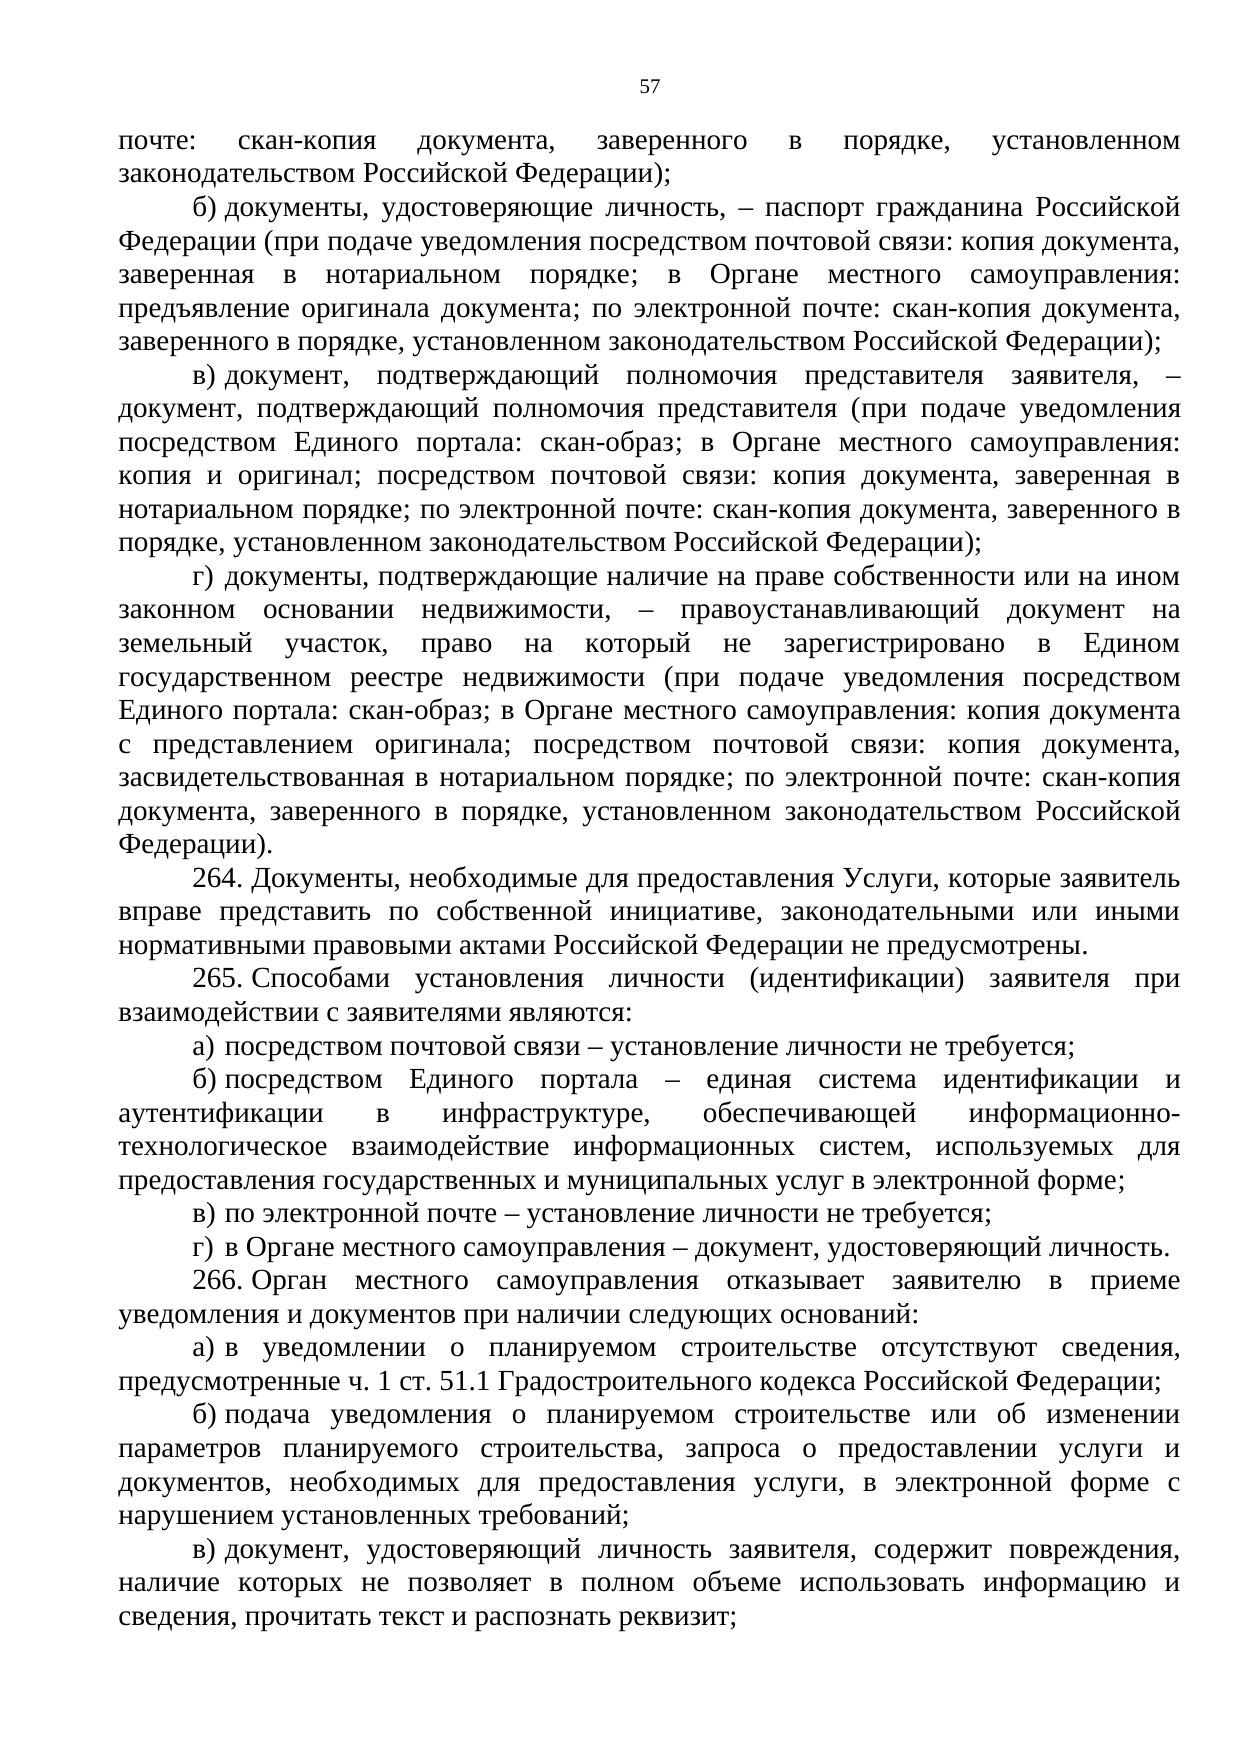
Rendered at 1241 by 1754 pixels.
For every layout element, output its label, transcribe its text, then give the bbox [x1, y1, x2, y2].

list в уведомлении о планируемом строительстве отсутствуют сведения, предусмотренные ч. 1 ст. 51.1 Градостроительного кодекса Российской Федерации; [118, 1329, 1181, 1397]
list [118, 122, 1181, 189]
list подача уведомления о планируемом строительстве или об изменении параметров планируемого строительства, запроса о предоставлении услуги и документов, необходимых для предоставления услуги, в электронной форме с нарушением установленных требований; [118, 1397, 1181, 1531]
list в Органе местного самоуправления – документ, удостоверяющий личность. [118, 1229, 1181, 1262]
list документы, подтверждающие наличие на праве собственности или на ином законном основании недвижимости, – правоустанавливающий документ на земельный участок, право на который не зарегистрировано в Едином государственном реестре недвижимости (при подаче уведомления посредством Единого портала: скан-образ; в Органе местного самоуправления: копия документа с представлением оригинала ; посредством почтовой связи: копия документа, засвидетельствованная в нотариальном порядке; по электронной почте: скан-копия документа, заверенного в порядке, установленном законодательством Российской Федерации). [118, 558, 1181, 860]
list по электронной почте – установление личности не требуется; [118, 1195, 1181, 1229]
list посредством Единого портала – единая система идентификации и аутентификации в инфраструктуре, обеспечивающей информационно-технологическое взаимодействие информационных систем, используемых для предоставления государственных и муниципальных услуг в электронной форме; [118, 1061, 1181, 1195]
list документ, удостоверяющий личность заявителя, содержит повреждения, наличие которых не позволяет в полном объеме использовать информацию и сведения, прочитать текст и распознать реквизит; [118, 1531, 1181, 1631]
list документ, подтверждающий полномочия представителя заявителя, – документ, подтверждающий полномочия представителя (при подаче уведомления посредством Единого портала: скан-образ; в Органе местного самоуправления: копия и оригинал; посредством почтовой связи: копия документа, заверенная в нотариальном порядке; по электронной почте: скан-копия документа, заверенного в порядке, установленном законодательством Российской Федерации); [118, 357, 1181, 558]
list документы, удостоверяющие личность , – паспорт гражданина Российской Федерации (при подаче уведомления посредством почтовой связи: копия документа, заверенная в нотариальном порядке; в Органе местного самоуправления: предъявление оригинала документа; по электронной почте: скан-копия документа, заверенного в порядке, установленном законодательством Российской Федерации); [118, 189, 1181, 357]
list посредством почтовой связи – установление личности не требуется; [118, 1028, 1181, 1061]
list Способами установления личности (идентификации) заявителя при взаимодействии с заявителями являются: [118, 961, 1181, 1028]
list Орган местного самоуправления отказывает заявителю в приеме уведомления и документов при наличии следующих оснований: [118, 1262, 1181, 1329]
list Документы, необходимые для предоставления Услуги, которые заявитель вправе представить по собственной инициативе, законодательными или иными нормативными правовыми актами Российской Федерации не предусмотрены. [118, 860, 1181, 961]
